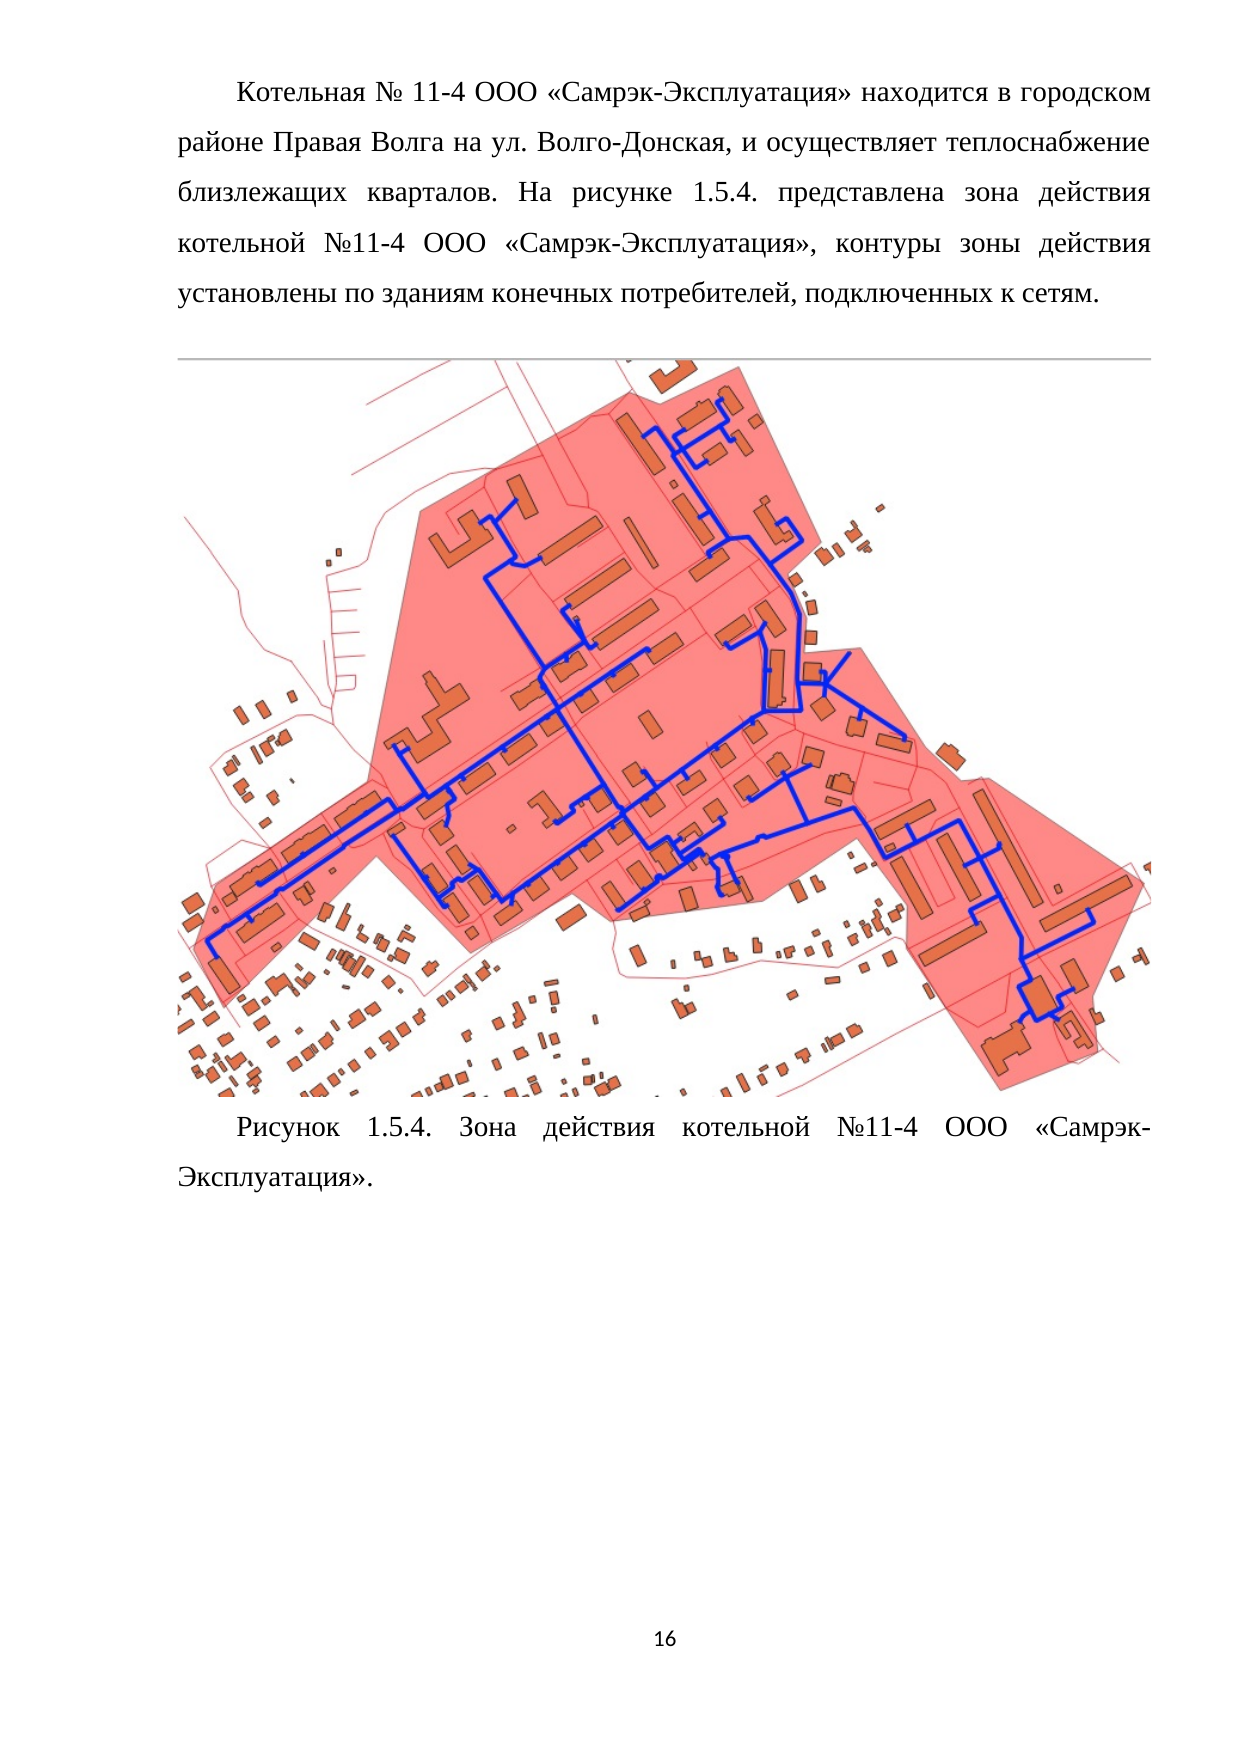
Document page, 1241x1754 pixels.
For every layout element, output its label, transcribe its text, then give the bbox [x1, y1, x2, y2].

text Котельная № 11-4 ООО «Самрэк-Эксплуатация» находится в городском районе Правая Волга на ул. Волго-Донская, и осуществляет теплоснабжение близлежащих кварталов. На рисунке 1.5.4. представлена зона действия котельной №11-4 ООО «Самрэк-Эксплуатация», контуры зоны действия установлены по зданиям конечных потребителей, подключенных к сетям. [177, 74, 1152, 309]
text Рисунок 1.5.4. Зона действия котельной №11-4 ООО «Самрэк-Эксплуатация». [177, 1109, 1152, 1193]
picture [177, 358, 1152, 1097]
